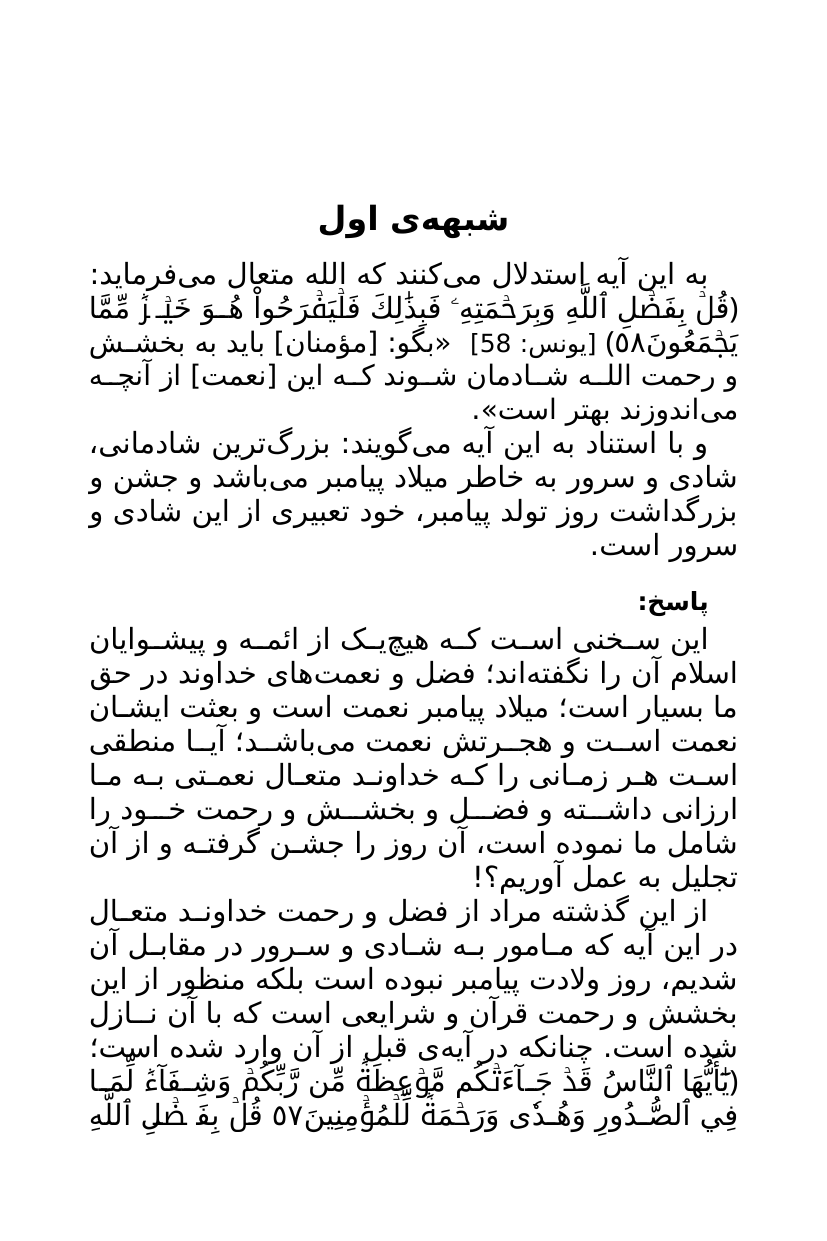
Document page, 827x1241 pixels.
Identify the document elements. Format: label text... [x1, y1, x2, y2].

text و با استناد به این آیه می‌گویند: بزرگ‌ترین شادمانی، شادی و سرور به خاطر میلاد پیامبر می‌باشد و جشن و بزرگداشت روز تولد پیامبر، خود تعبیری از این شادی و سرور است. [89, 426, 738, 562]
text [89, 894, 738, 1132]
text این سخنی است که هیچ‌یک از ائمه و پیشوایان اسلام آن را نگفته‌اند؛ فضل و نعمت‌های خداوند در حق ما بسیار است؛ میلاد پیامبر نعمت است و بعثت ایشان نعمت است و هجرتش نعمت می‌باشد؛ آیا منطقی است هر زمانی را که خداوند متعال نعمتی به ما ارزانی داشته و فضل و بخشش و رحمت خود را شامل ما نموده است، آن روز را جشن گرفته و از آن تجلیل به عمل آوریم؟! [89, 622, 738, 894]
text پاسخ: [89, 587, 708, 616]
text شبهه‌ی اول [89, 200, 738, 239]
text به این آیه استدلال می‌کنند که الله متعال می‌فرماید: ﴿قُلۡ بِفَضۡلِ ٱللَّهِ وَبِرَحۡمَتِهِۦ فَبِذَٰلِكَ فَلۡيَفۡرَحُواْ هُوَ خَيۡرٞ مِّمَّا يَجۡمَعُونَ٥٨﴾ [يونس: 58] «بگو: [مؤمنان] باید به بخشش و رحمت الله شادمان شوند كه این [نعمت] از آنچه مى‌اندوزند بهتر است». [89, 257, 738, 426]
